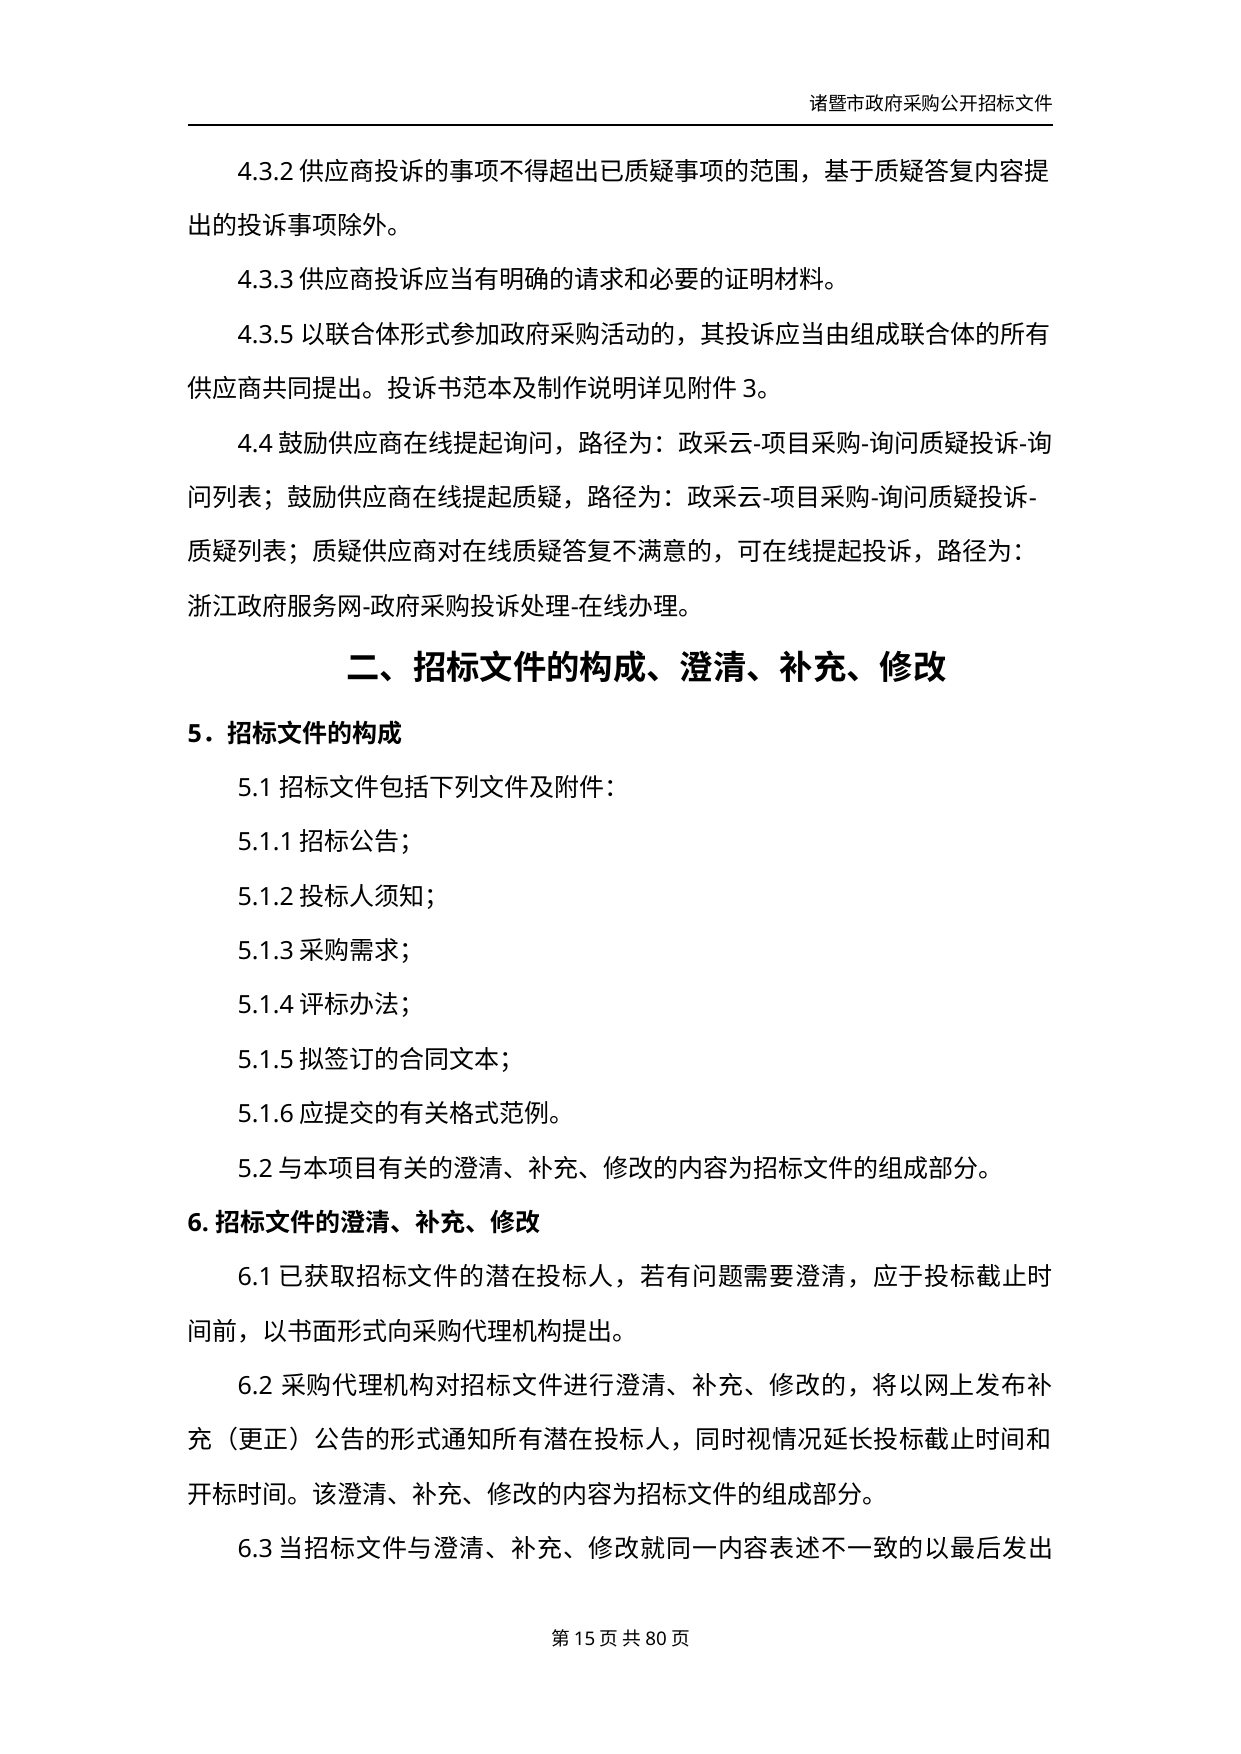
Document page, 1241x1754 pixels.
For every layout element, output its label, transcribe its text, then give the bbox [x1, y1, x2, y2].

text 5.1.4评标办法； [187, 985, 1053, 1021]
text 5．招标文件的构成 [187, 713, 1053, 749]
text 4.3.2供应商投诉的事项不得超出已质疑事项的范围，基于质疑答复内容提出的投诉事项除外。 [187, 151, 1053, 242]
text 5.1 招标文件包括下列文件及附件： [187, 767, 1053, 804]
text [187, 1529, 1053, 1565]
text 6.2 采购代理机构对招标文件进行澄清、补充、修改的，将以网上发布补充（更正）公告的形式通知所有潜在投标人，同时视情况延长投标截止时间和开标时间。该澄清、补充、修改的内容为招标文件的组成部分。 [187, 1366, 1053, 1511]
text 4.3.5 以联合体形式参加政府采购活动的，其投诉应当由组成联合体的所有供应商共同提出。投诉书范本及制作说明详见附件3。 [187, 314, 1053, 405]
text 5.1.2投标人须知； [187, 876, 1053, 912]
text 6.1已获取招标文件的潜在投标人，若有问题需要澄清，应于投标截止时间前，以书面形式向采购代理机构提出。 [187, 1257, 1053, 1347]
text 5.1.1招标公告； [187, 822, 1053, 858]
text 5.1.3采购需求； [187, 931, 1053, 967]
text 6. 招标文件的澄清、补充、修改 [187, 1202, 1053, 1239]
text 5.1.6应提交的有关格式范例。 [187, 1094, 1053, 1130]
text 二、招标文件的构成、澄清、补充、修改 [187, 641, 1053, 689]
text 4.4鼓励供应商在线提起询问，路径为：政采云-项目采购-询问质疑投诉-询问列表；鼓励供应商在线提起质疑，路径为：政采云-项目采购-询问质疑投诉-质疑列表；质疑供应商对在线质疑答复不满意的，可在线提起投诉，路径为：浙江政府服务网-政府采购投诉处理-在线办理。 [187, 423, 1053, 622]
text 4.3.3供应商投诉应当有明确的请求和必要的证明材料。 [187, 260, 1053, 296]
text 5.2与本项目有关的澄清、补充、修改的内容为招标文件的组成部分。 [187, 1148, 1053, 1184]
text 5.1.5拟签订的合同文本； [187, 1039, 1053, 1076]
